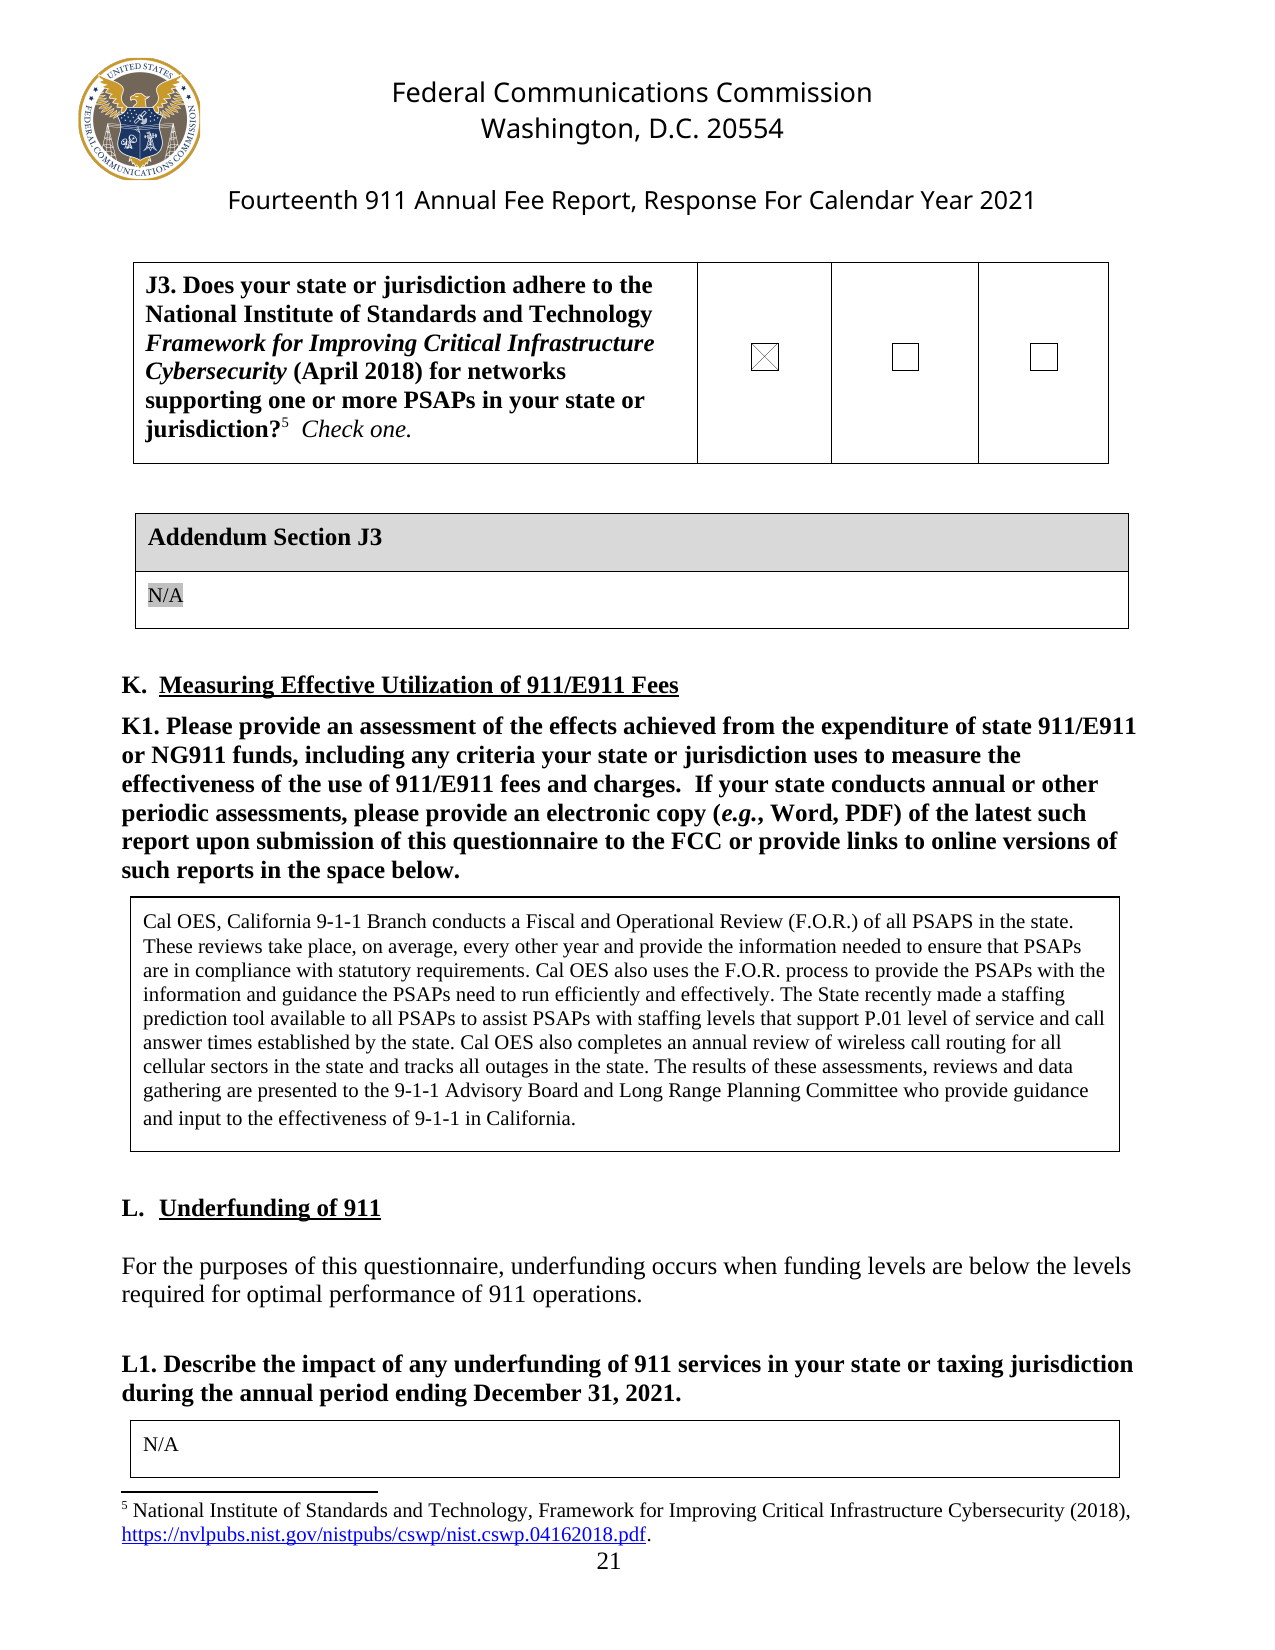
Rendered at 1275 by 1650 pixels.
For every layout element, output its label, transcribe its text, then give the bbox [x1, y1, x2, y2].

picture [78, 57, 200, 180]
table_header N/A [131, 1421, 1119, 1477]
list Measuring Effective Utilization of 911/E911 Fees [121, 670, 1143, 699]
table_cell J3. Does your state or jurisdiction adhere to the National Institute of Standards and Technology Framework for Improving Critical Infrastructure Cybersecurity (April 2018) for networks supporting one or more PSAPs in your state or jurisdiction? Check one. [134, 263, 697, 463]
text K1. Please provide an assessment of the effects achieved from the expenditure of state 911/E911 or NG911 funds, including any criteria your state or jurisdiction uses to measure the effectiveness of the use of 911/E911 fees and charges. If your state conducts annual or other periodic assessments, please provide an electronic copy (e.g., Word, PDF) of the latest such report upon submission of this questionnaire to the FCC or provide links to online versions of such reports in the space below. [121, 711, 1143, 884]
table_cell [698, 263, 831, 463]
text L1. Describe the impact of any underfunding of 911 services in your state or taxing jurisdiction during the annual period ending December 31, 2021. [121, 1349, 1143, 1407]
list For the purposes of this questionnaire, underfunding occurs when funding levels are below the levels required for optimal performance of 911 operations. [121, 1251, 1143, 1308]
table_cell N/A [136, 572, 1128, 628]
table_cell [832, 263, 978, 463]
list Underfunding of 911 [121, 1193, 1143, 1222]
table_cell [979, 263, 1108, 463]
table_header Addendum Section J3 [136, 514, 1128, 571]
table_header Cal OES, California 9-1-1 Branch conducts a Fiscal and Operational Review (F.O.R.) of all PSAPS in the state. These reviews take place, on average, every other year and provide the information needed to ensure that PSAPs are in compliance with statutory requirements. Cal OES also uses the F.O.R. process to provide the PSAPs with the information and guidance the PSAPs need to run efficiently and effectively. The State recently made a staffing prediction tool available to all PSAPs to assist PSAPs with staffing levels that support P.01 level of service and call answer times established by the state. Cal OES also completes an annual review of wireless call routing for all cellular sectors in the state and tracks all outages in the state. The results of these assessments, reviews and data gathering are presented to the 9-1-1 Advisory Board and Long Range Planning Committee who provide guidance and input to the effectiveness of 9-1-1 in California. [131, 898, 1119, 1151]
